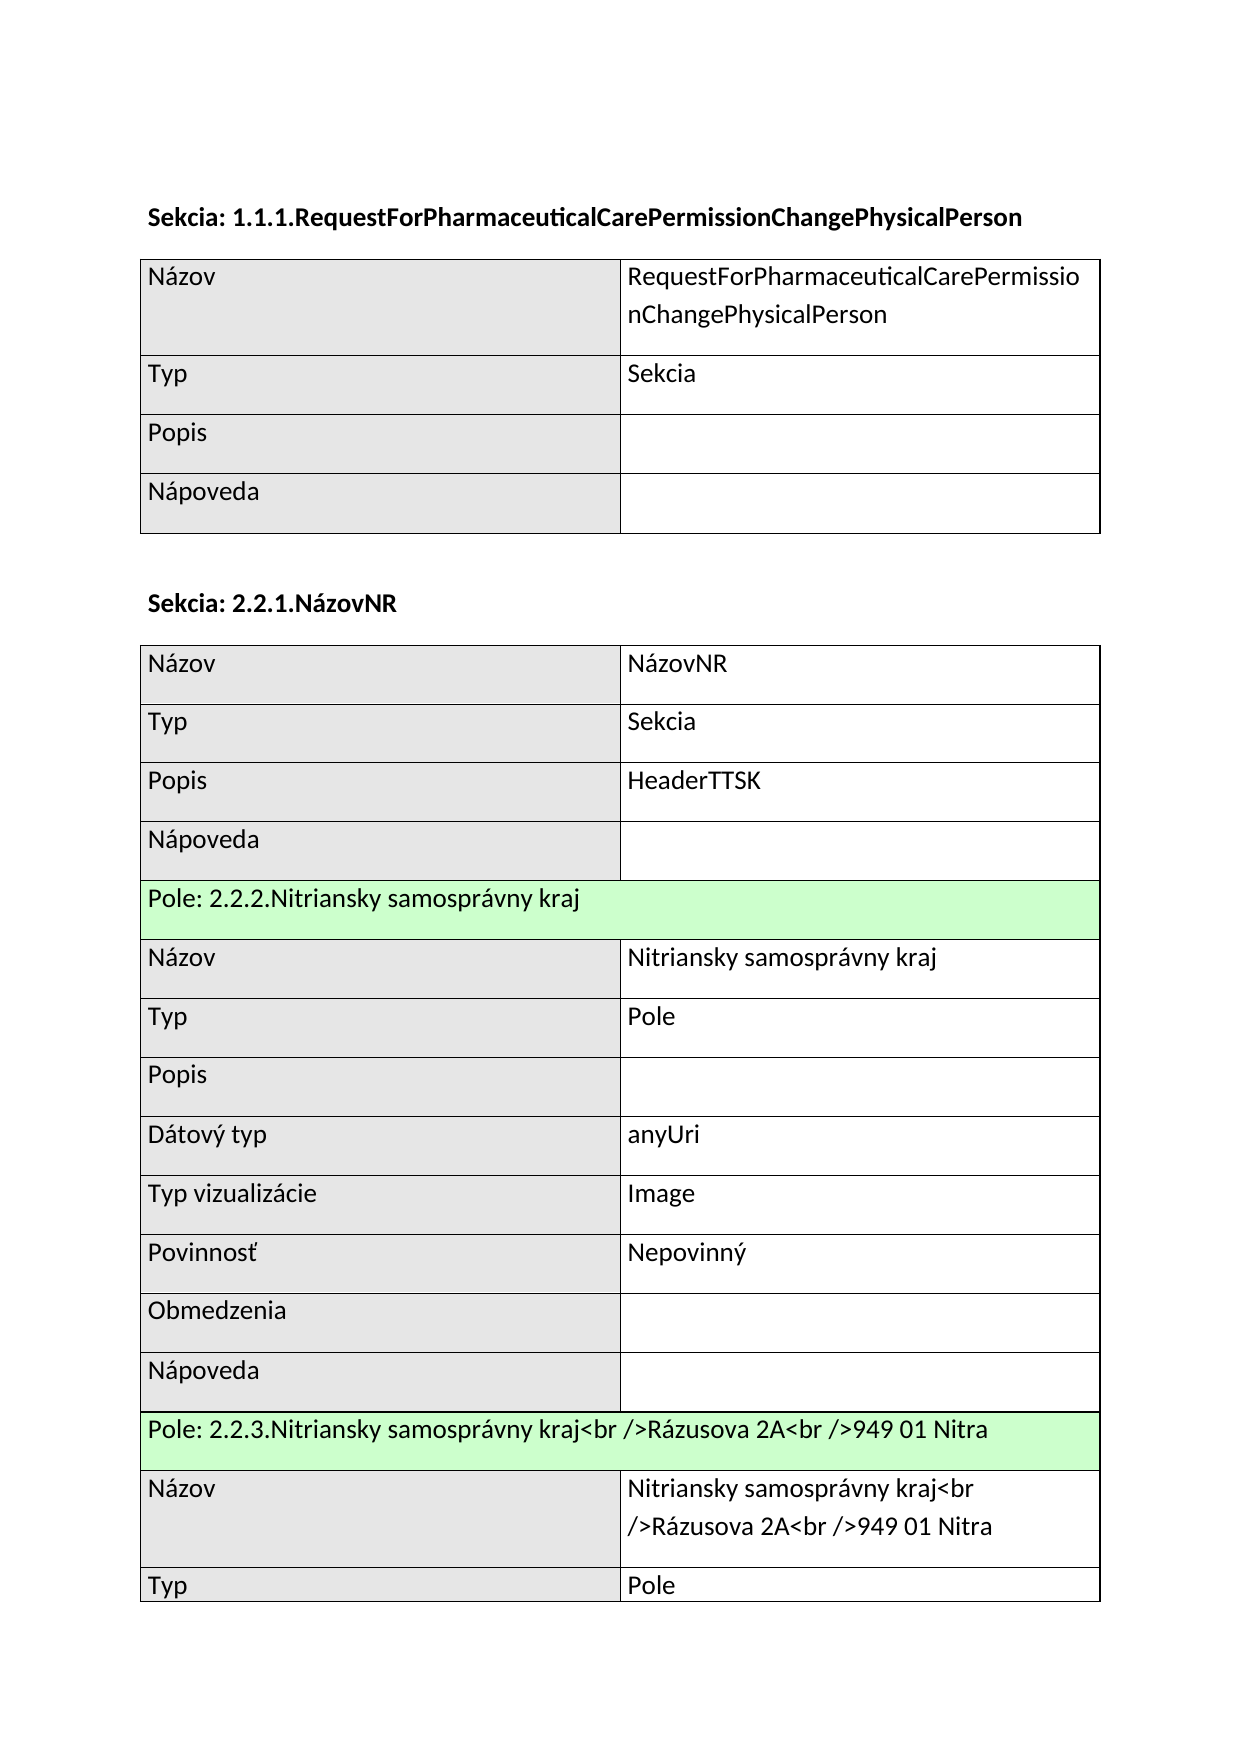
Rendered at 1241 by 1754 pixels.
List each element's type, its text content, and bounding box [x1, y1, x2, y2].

table_cell Popis [141, 1058, 620, 1116]
table_cell Popis [141, 415, 620, 473]
table_cell Povinnosť [141, 1235, 620, 1292]
table_cell [621, 1294, 1099, 1352]
table_cell Nitriansky samosprávny kraj<br />Rázusova 2A<br />949 01 Nitra [621, 1471, 1099, 1567]
table_header RequestForPharmaceuticalCarePermissionChangePhysicalPerson [621, 260, 1099, 355]
table_cell Typ [141, 999, 620, 1057]
table_cell Sekcia [621, 705, 1099, 762]
table_cell Popis [141, 763, 620, 821]
table_cell Obmedzenia [141, 1294, 620, 1352]
table_cell Nápoveda [141, 474, 620, 533]
table_cell Sekcia [621, 356, 1099, 414]
table_cell Typ [141, 1568, 620, 1601]
table_cell [621, 1353, 1099, 1411]
table_cell [621, 415, 1099, 473]
table_cell [621, 1058, 1099, 1116]
table_cell Typ [141, 705, 620, 762]
table_header NázovNR [621, 646, 1099, 703]
table_cell HeaderTTSK [621, 763, 1099, 821]
table_cell Nitriansky samosprávny kraj [621, 940, 1099, 998]
table_cell [621, 474, 1099, 533]
table_cell Typ [141, 356, 620, 414]
text Sekcia: 1.1.1.RequestForPharmaceuticalCarePermissionChangePhysicalPerson [148, 200, 1093, 233]
table_cell Image [621, 1176, 1099, 1234]
table_cell Nepovinný [621, 1235, 1099, 1292]
table_cell Typ vizualizácie [141, 1176, 620, 1234]
table_cell Pole [621, 1568, 1099, 1601]
table_cell Nápoveda [141, 822, 620, 880]
table_cell Názov [141, 1471, 620, 1567]
table_cell Pole: 2.2.3.Nitriansky samosprávny kraj<br />Rázusova 2A<br />949 01 Nitra [141, 1413, 1099, 1470]
table_cell anyUri [621, 1117, 1099, 1175]
table_header Názov [141, 646, 620, 703]
table_cell Názov [141, 940, 620, 998]
table_cell Dátový typ [141, 1117, 620, 1175]
text Sekcia: 2.2.1.NázovNR [148, 586, 1093, 619]
table_cell [621, 822, 1099, 880]
table_header Názov [141, 260, 620, 355]
table_cell Pole: 2.2.2.Nitriansky samosprávny kraj [141, 881, 1099, 939]
table_cell Nápoveda [141, 1353, 620, 1411]
table_cell Pole [621, 999, 1099, 1057]
